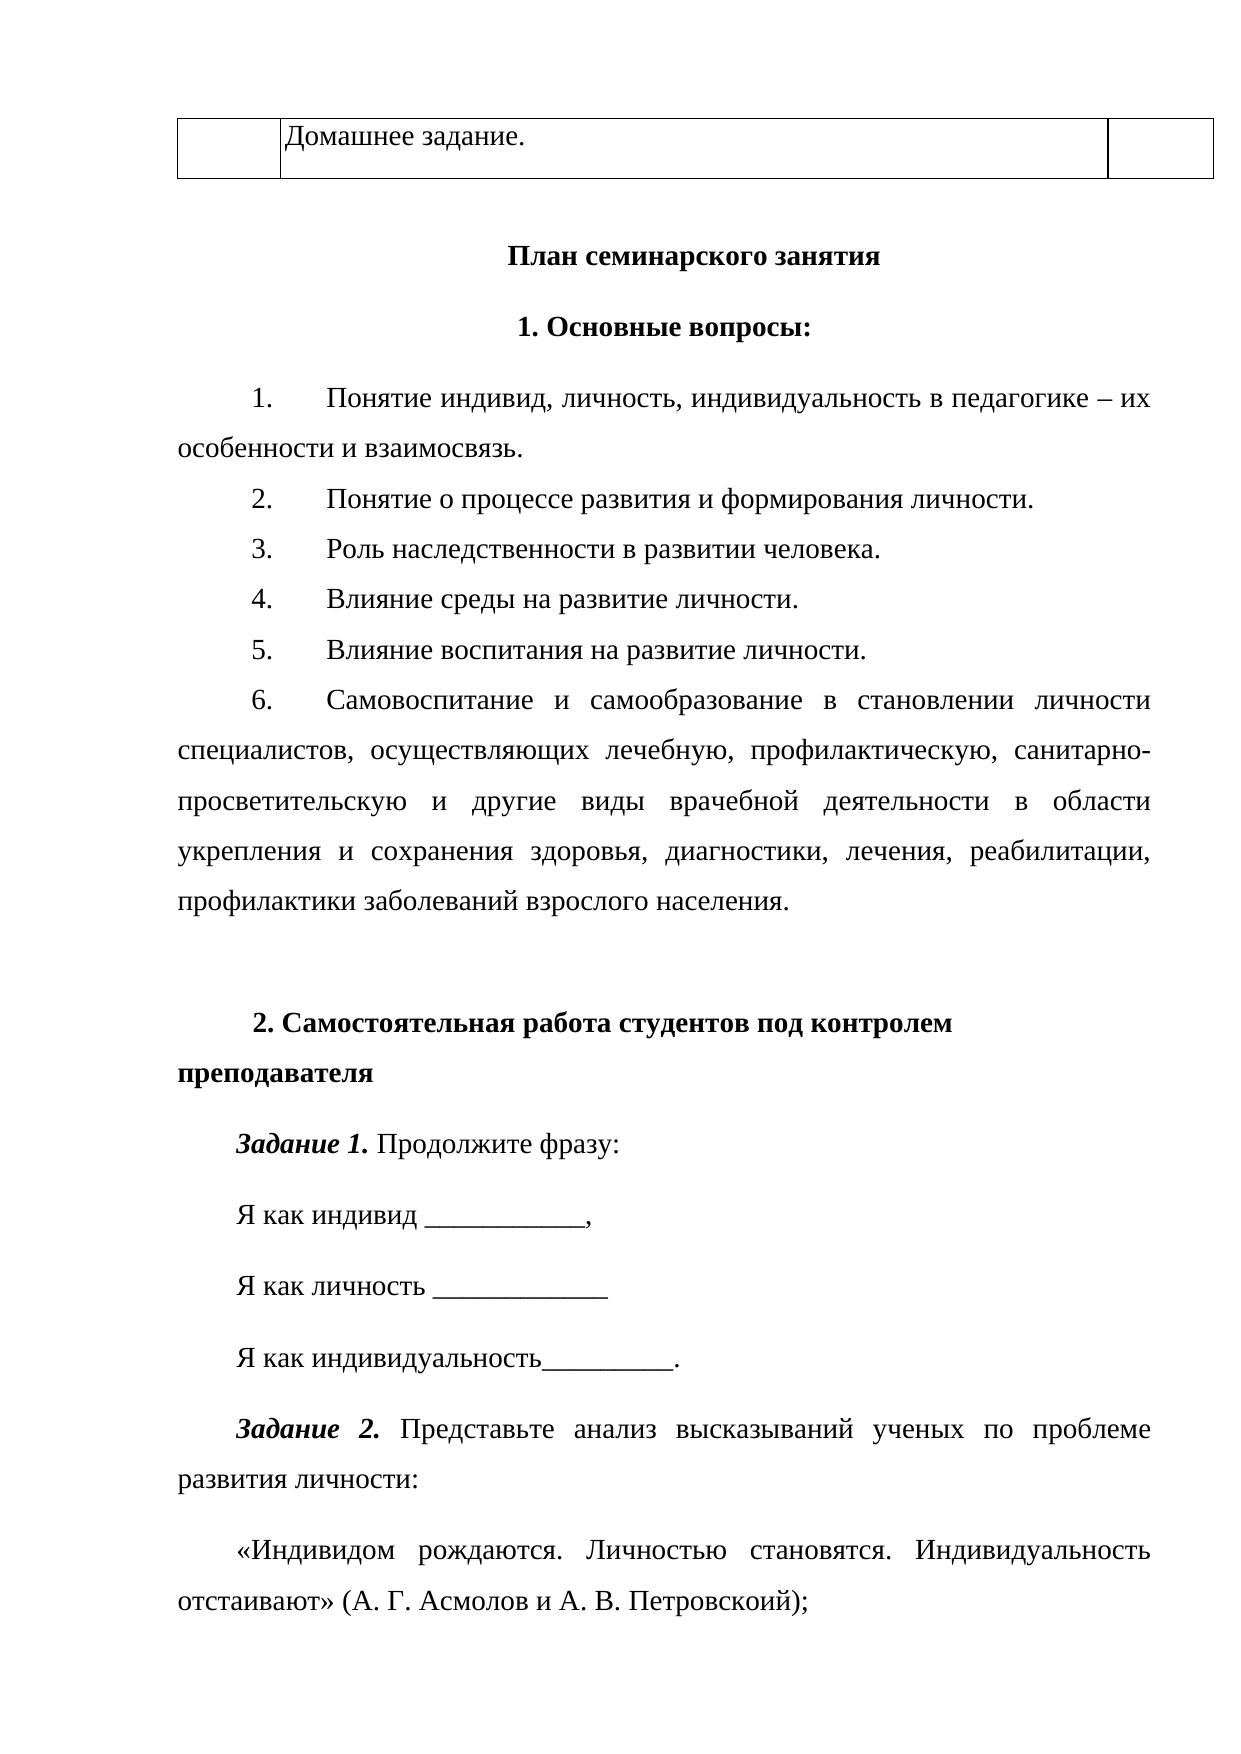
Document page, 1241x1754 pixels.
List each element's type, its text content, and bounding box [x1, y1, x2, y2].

text Я как индивидуальность_________. [177, 1340, 1152, 1373]
text Я как личность ____________ [177, 1268, 1152, 1302]
text Задание 2. Представьте анализ высказываний ученых по проблеме развития личности: [177, 1411, 1152, 1495]
text Задание 1. Продолжите фразу: [177, 1126, 1152, 1160]
text «Индивидом рождаются. Личностью становятся. Индивидуальность отстаивают» (А. Г. Асмолов и А. В. Петровскоий); [177, 1532, 1152, 1616]
text Я как индивид ___________, [177, 1197, 1152, 1231]
list Влияние среды на развитие личности. [177, 581, 1152, 615]
list Понятие индивид, личность, индивидуальность в педагогике – их особенности и взаимосвязь. [177, 380, 1152, 464]
list Влияние воспитания на развитие личности. [177, 632, 1152, 665]
list Роль наследственности в развитии человека. [177, 531, 1152, 565]
table_cell [178, 119, 280, 177]
table_cell [1109, 119, 1213, 177]
text 1. Основные вопросы: [177, 309, 1152, 343]
text 2. Самостоятельная работа студентов под контролем преподавателя [177, 1005, 1152, 1089]
list Понятие о процессе развития и формирования личности. [177, 481, 1152, 514]
text План семинарского занятия [177, 238, 1152, 271]
list Самовоспитание и самообразование в становлении личности специалистов, осуществляющих лечебную, профилактическую, санитарно-просветительскую и другие виды врачебной деятельности в области укрепления и сохранения здоровья, диагностики, лечения, реабилитации, профилактики заболеваний взрослого населения. [177, 682, 1152, 917]
table_cell Домашнее задание. [281, 119, 1107, 177]
